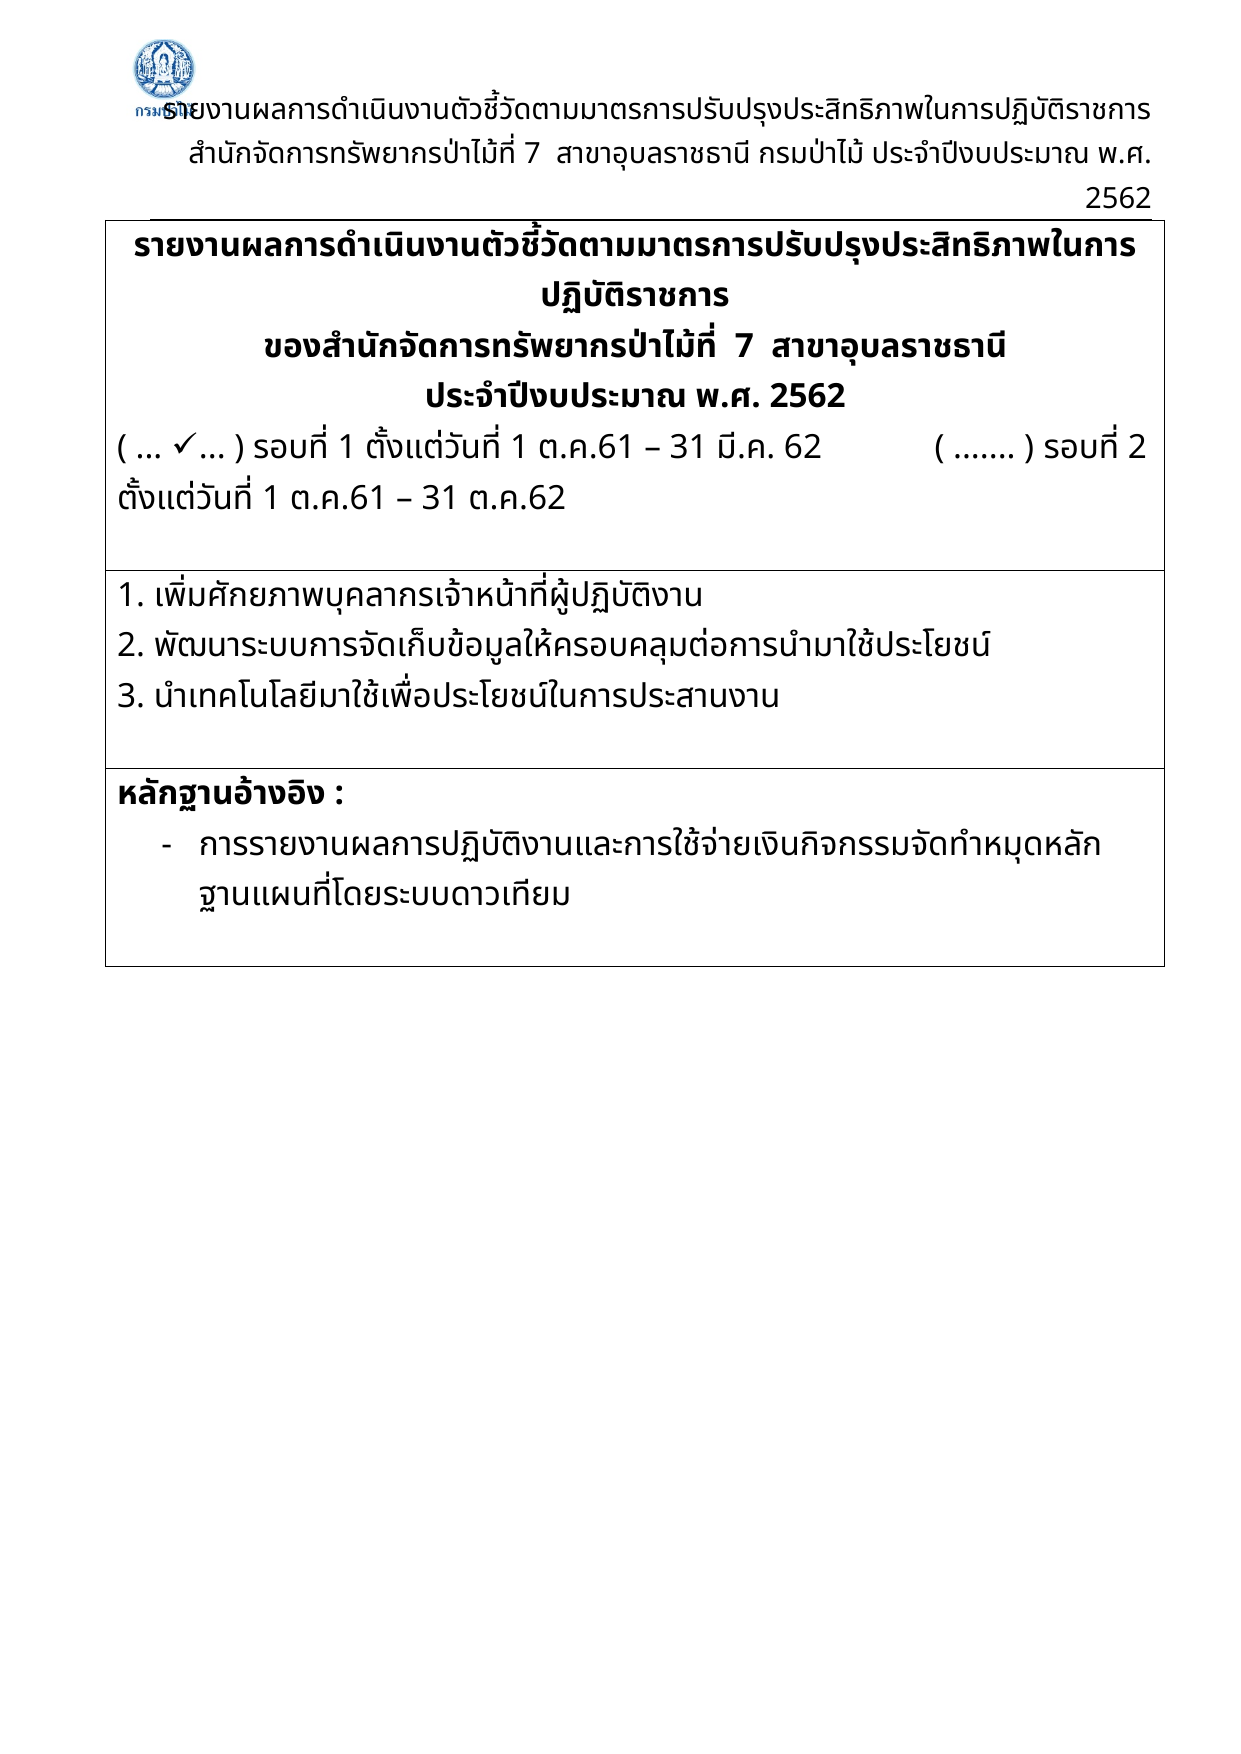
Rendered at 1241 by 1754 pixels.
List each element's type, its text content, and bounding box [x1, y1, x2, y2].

table_header รายงานผลการดำเนินงานตัวชี้วัดตามมาตรการปรับปรุงประสิทธิภาพในการปฏิบัติราชการ ของสำนักจัดการทรัพยากรป่าไม้ที่ 7 สาขาอุบลราชธานี ประจำปีงบประมาณ พ.ศ. 2562 ( ... ... ) รอบที่ 1 ตั้งแต่วันที่ 1 ต.ค.61 – 31 มี.ค. 62 ( ....... ) รอบที่ 2 ตั้งแต่วันที่ 1 ต.ค.61 – 31 ต.ค.62 [106, 221, 1164, 569]
picture [126, 39, 203, 122]
table_cell หลักฐานอ้างอิง : การรายงานผลการปฏิบัติงานและการใช้จ่ายเงินกิจกรรมจัดทำหมุดหลักฐานแผนที่โดยระบบดาวเทียม [106, 769, 1164, 966]
table_cell ข้อเสนอแนะสำหรับการดำเนินงานในปีต่อไป : 1. เพิ่มศักยภาพบุคลากรเจ้าหน้าที่ผู้ปฏิบัติงาน 2. พัฒนาระบบการจัดเก็บข้อมูลให้ครอบคลุมต่อการนำมาใช้ประโยชน์ 3. นำเทคโนโลยีมาใช้เพื่อประโยชน์ในการประสานงาน [106, 571, 1164, 768]
